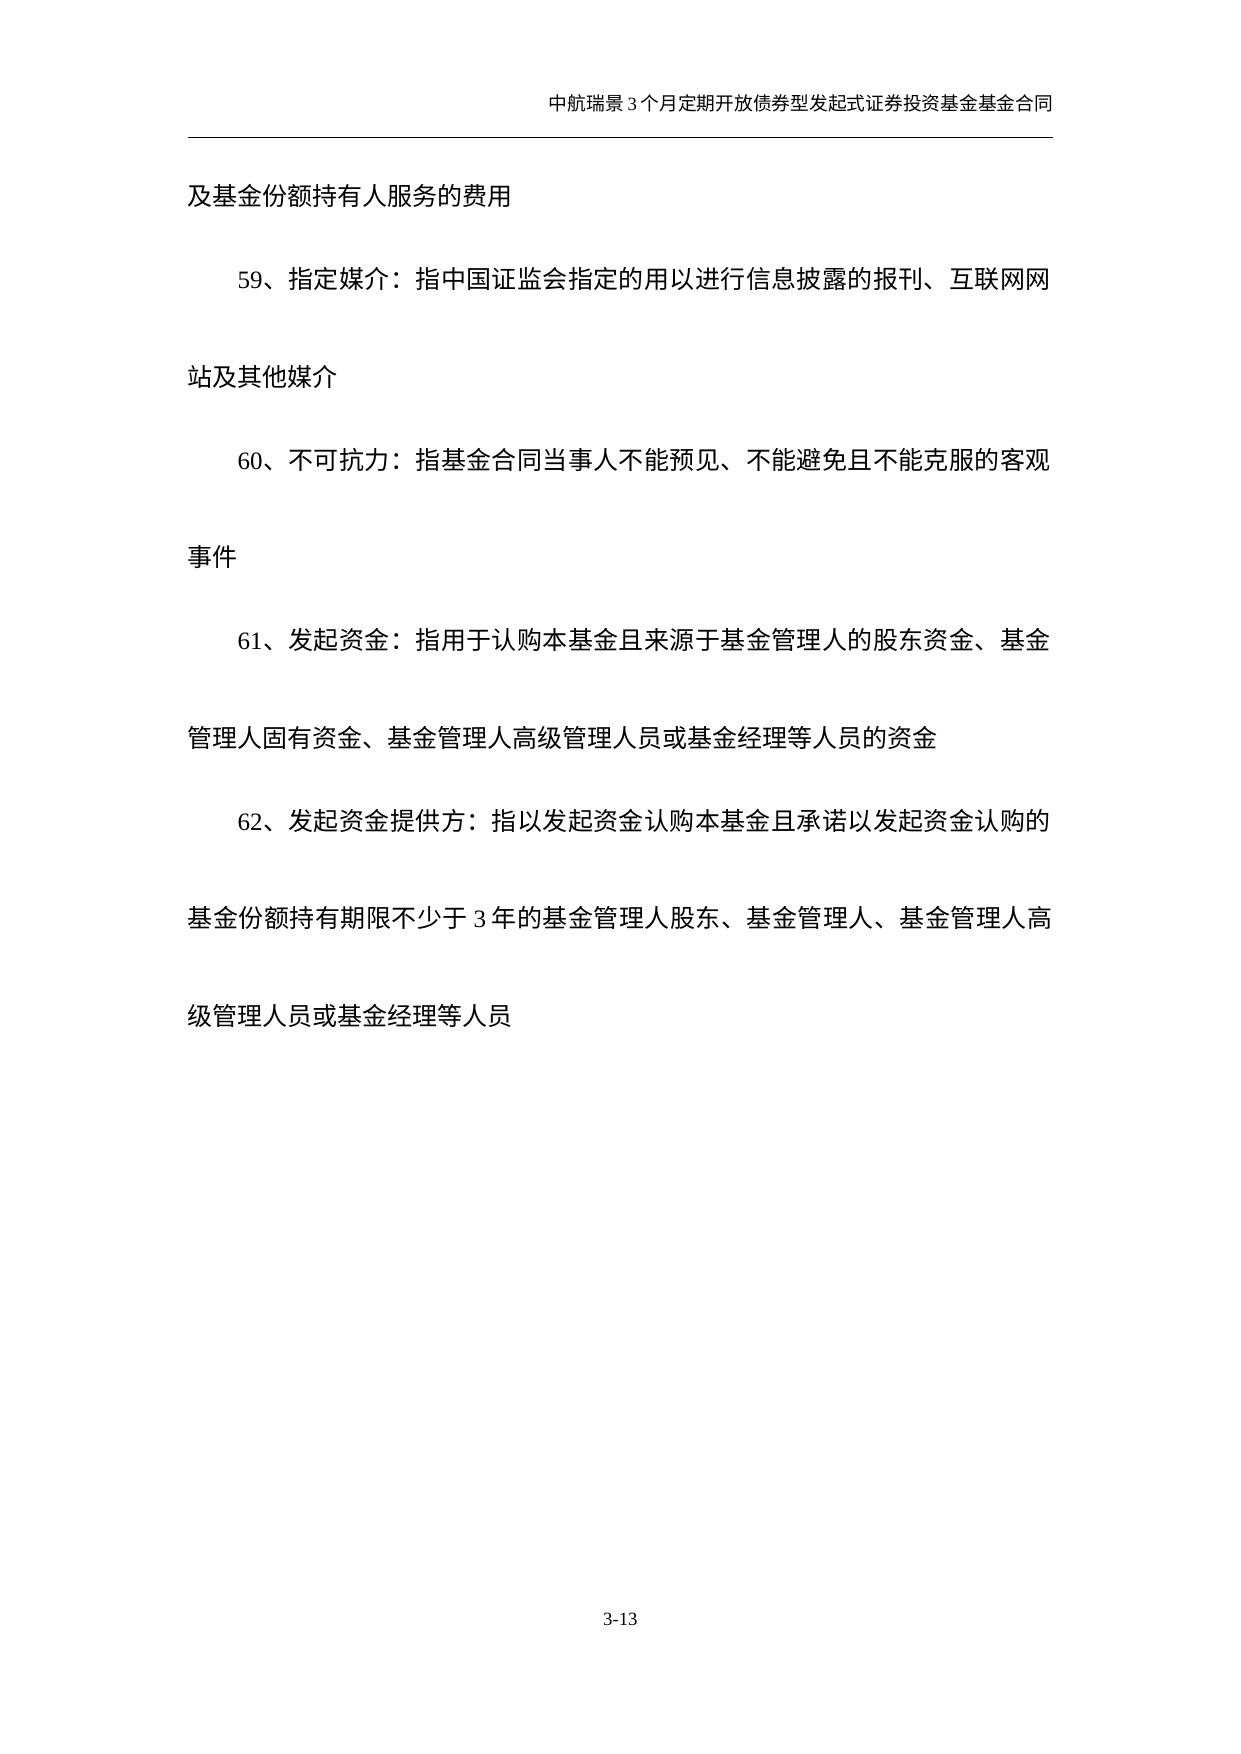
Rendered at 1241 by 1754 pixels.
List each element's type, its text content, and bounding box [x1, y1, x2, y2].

text 62、发起资金提供方：指以发起资金认购本基金且承诺以发起资金认购的基金份额持有期限不少于3年的基金管理人股东、基金管理人、基金管理人高级管理人员或基金经理等人员 [187, 787, 1053, 1047]
text 59、指定媒介：指中国证监会指定的用以进行信息披露的报刊、互联网网站及其他媒介 [187, 245, 1053, 408]
text 61、发起资金：指用于认购本基金且来源于基金管理人的股东资金、基金管理人固有资金、基金管理人高级管理人员或基金经理等人员的资金 [187, 606, 1053, 769]
text 60、不可抗力：指基金合同当事人不能预见、不能避免且不能克服的客观事件 [187, 426, 1053, 588]
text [187, 162, 1053, 227]
